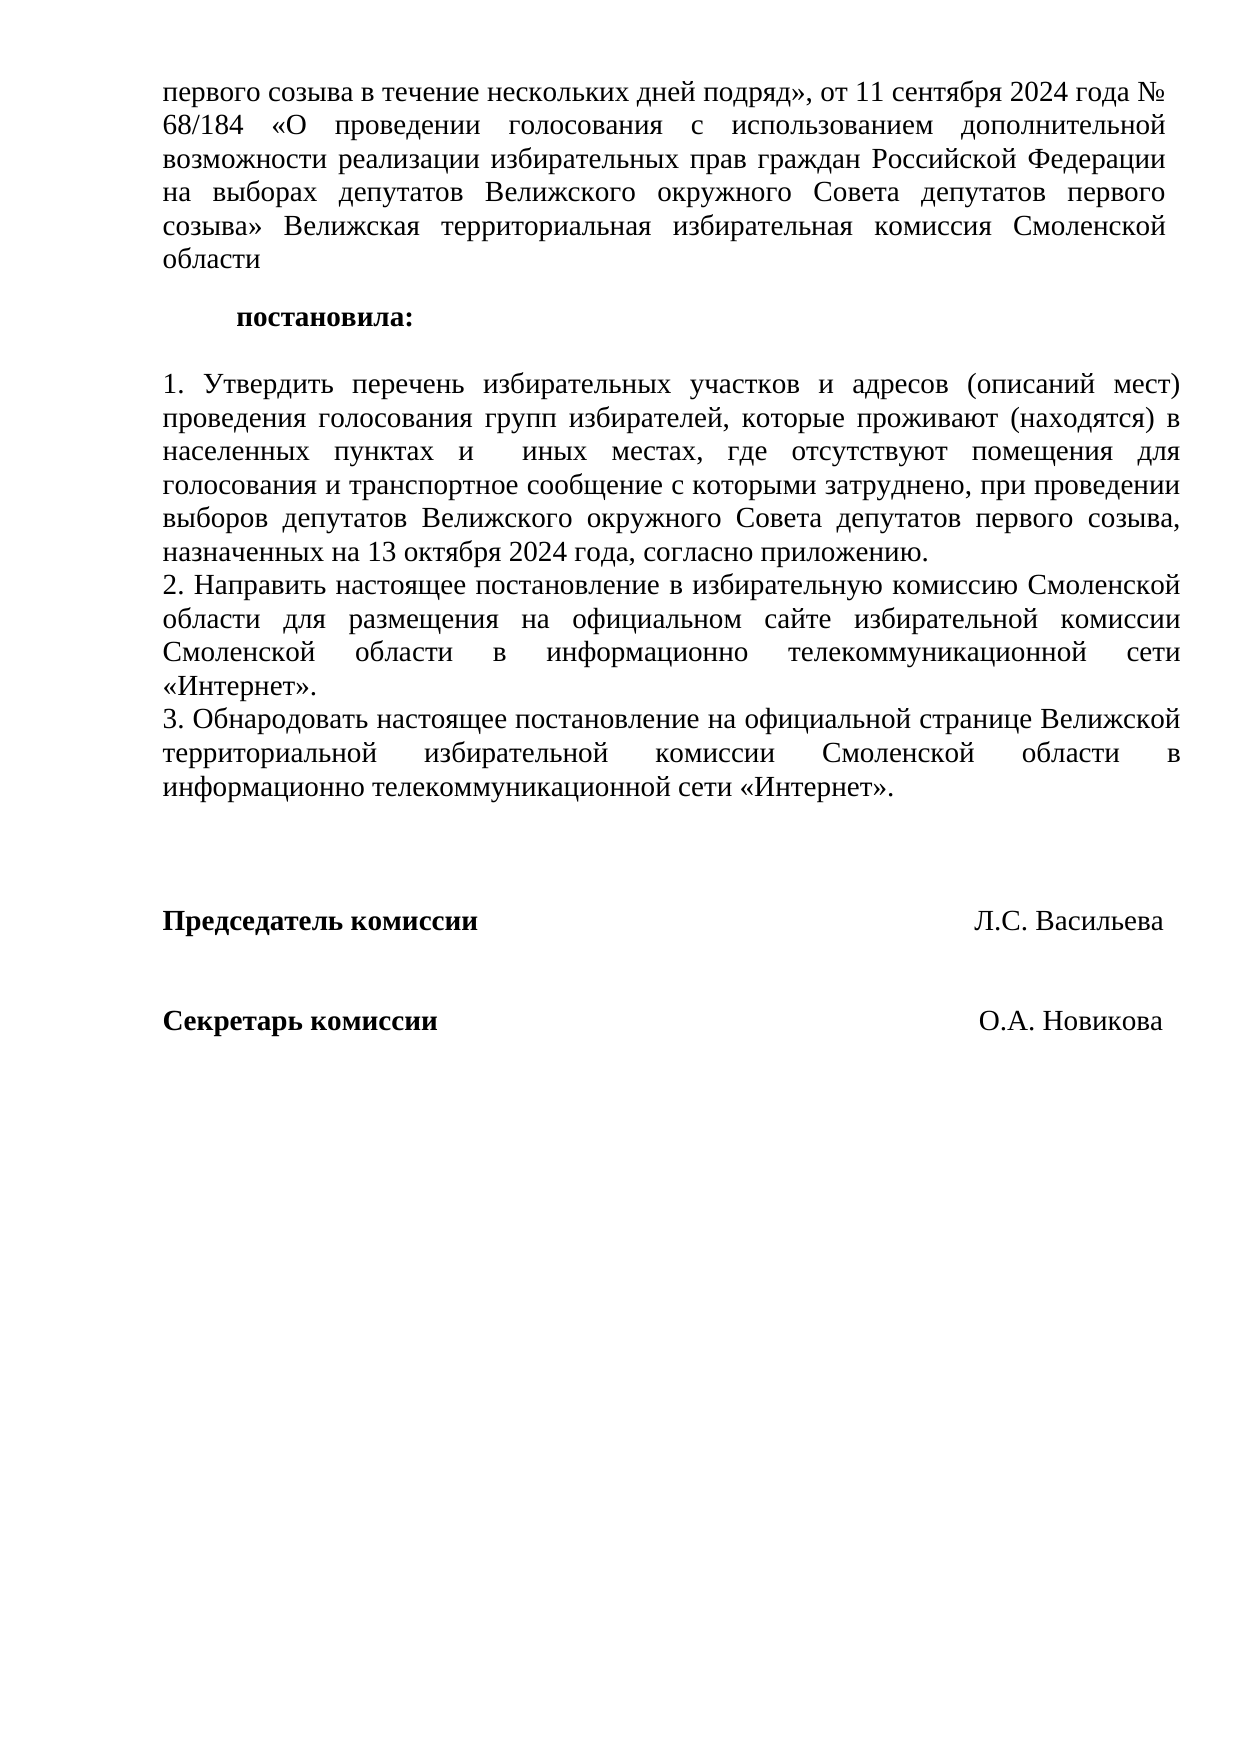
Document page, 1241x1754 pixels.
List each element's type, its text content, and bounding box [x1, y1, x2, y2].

text 1. Утвердить перечень избирательных участков и адресов (описаний мест) проведения голосования групп избирателей, которые проживают (находятся) в населенных пунктах и иных местах, где отсутствуют помещения для голосования и транспортное сообщение с которыми затруднено, при проведении выборов депутатов Велижского окружного Совета депутатов первого созыва, назначенных на 13 октября 2024 года, согласно приложению. [162, 366, 1181, 567]
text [162, 74, 1166, 275]
text Секретарь комиссии О.А. Новикова [162, 1003, 1166, 1037]
text 2. Направить настоящее постановление в избирательную комиссию Смоленской области для размещения на официальном сайте избирательной комиссии Смоленской области в информационно телекоммуникационной сети «Интернет». [162, 567, 1181, 702]
text Председатель комиссии Л.С. Васильева [162, 903, 1181, 936]
text постановила: [162, 299, 1166, 333]
text 3. Обнародовать настоящее постановление на официальной странице Велижской территориальной избирательной комиссии Смоленской области в информационно телекоммуникационной сети «Интернет». [162, 702, 1181, 802]
